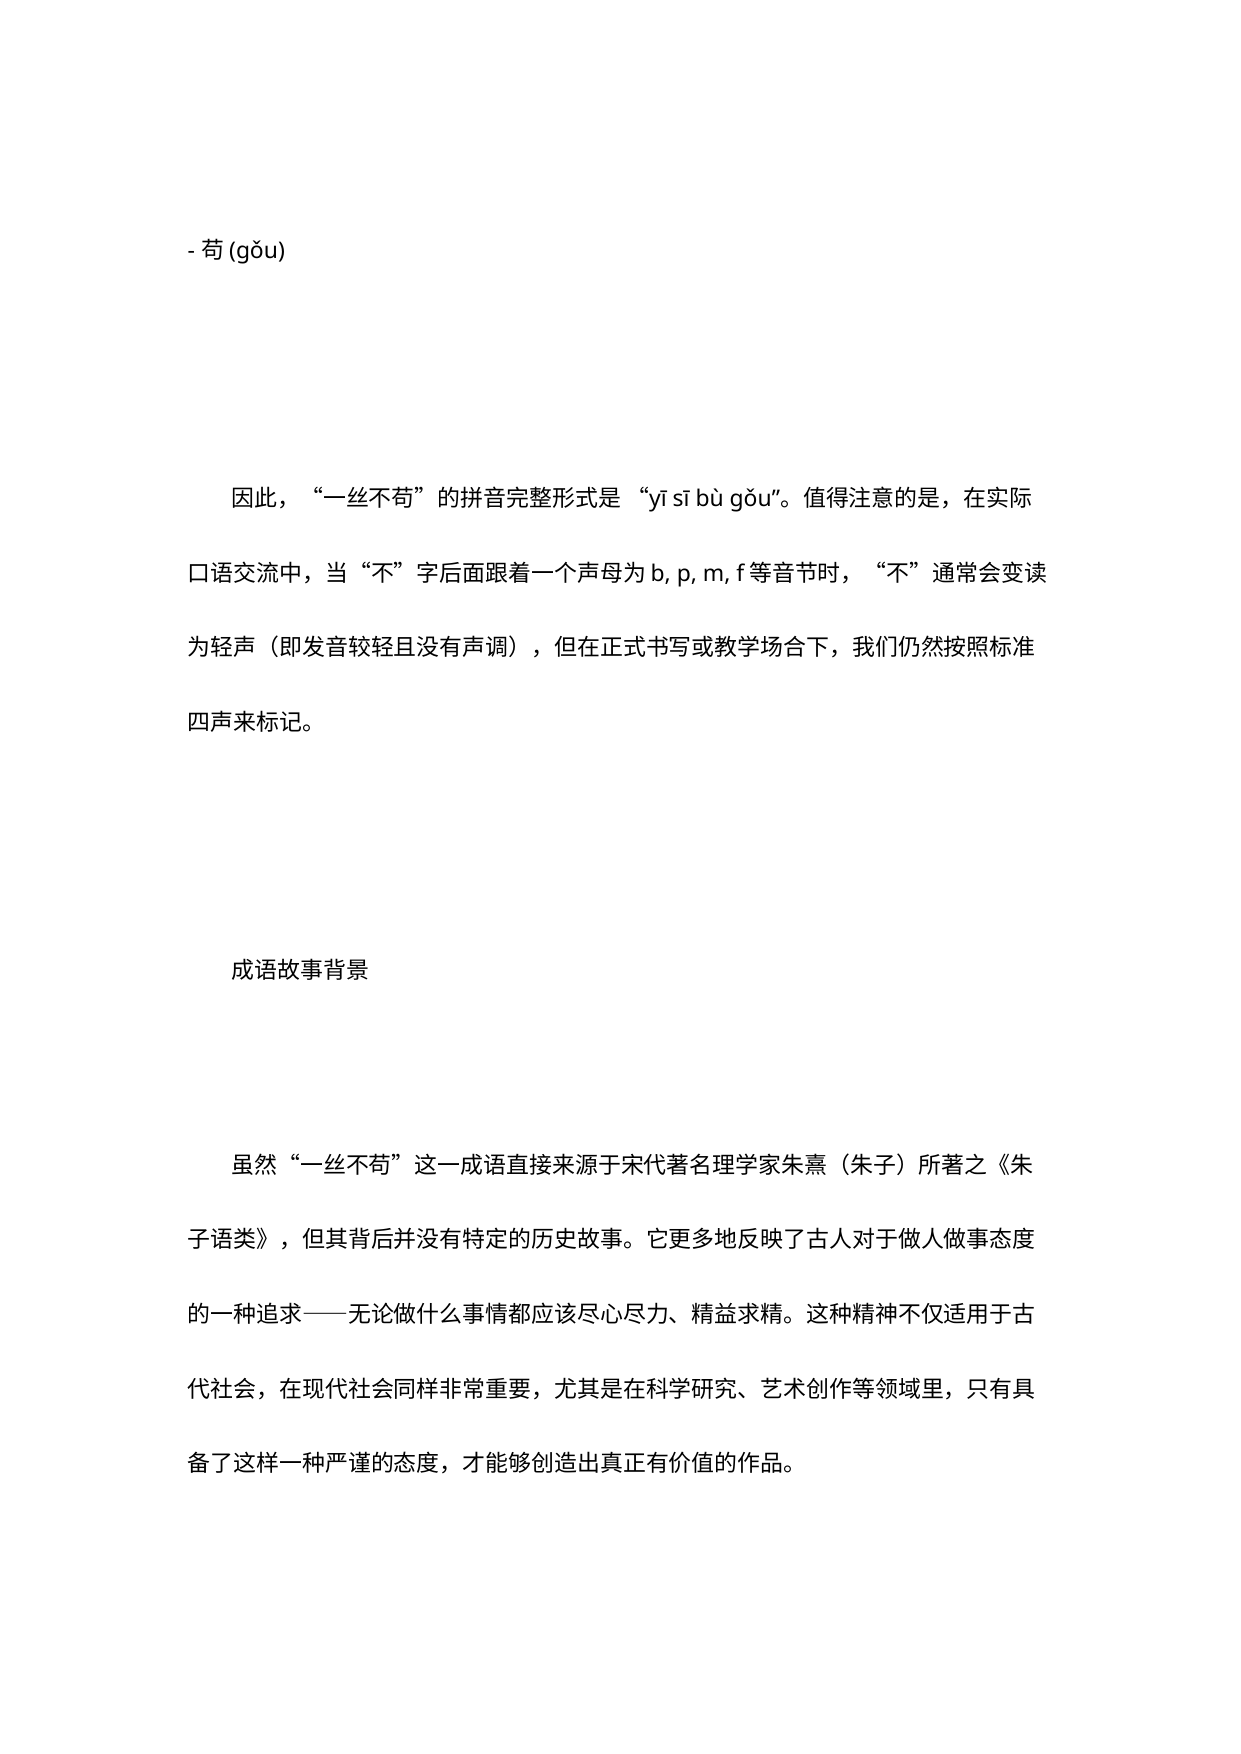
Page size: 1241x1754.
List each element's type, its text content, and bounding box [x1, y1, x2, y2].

text 因此，“一丝不苟”的拼音完整形式是 “yī sī bù gǒu”。值得注意的是，在实际口语交流中，当“不”字后面跟着一个声母为b, p, m, f等音节时，“不”通常会变读为轻声（即发音较轻且没有声调），但在正式书写或教学场合下，我们仍然按照标准四声来标记。 [187, 464, 1053, 753]
text 成语故事背景 [187, 936, 1053, 1001]
text 虽然“一丝不苟”这一成语直接来源于宋代著名理学家朱熹（朱子）所著之《朱子语类》，但其背后并没有特定的历史故事。它更多地反映了古人对于做人做事态度的一种追求——无论做什么事情都应该尽心尽力、精益求精。这种精神不仅适用于古代社会，在现代社会同样非常重要，尤其是在科学研究、艺术创作等领域里，只有具备了这样一种严谨的态度，才能够创造出真正有价值的作品。 [187, 1131, 1053, 1494]
text - 苟 (gǒu) [187, 216, 1053, 281]
